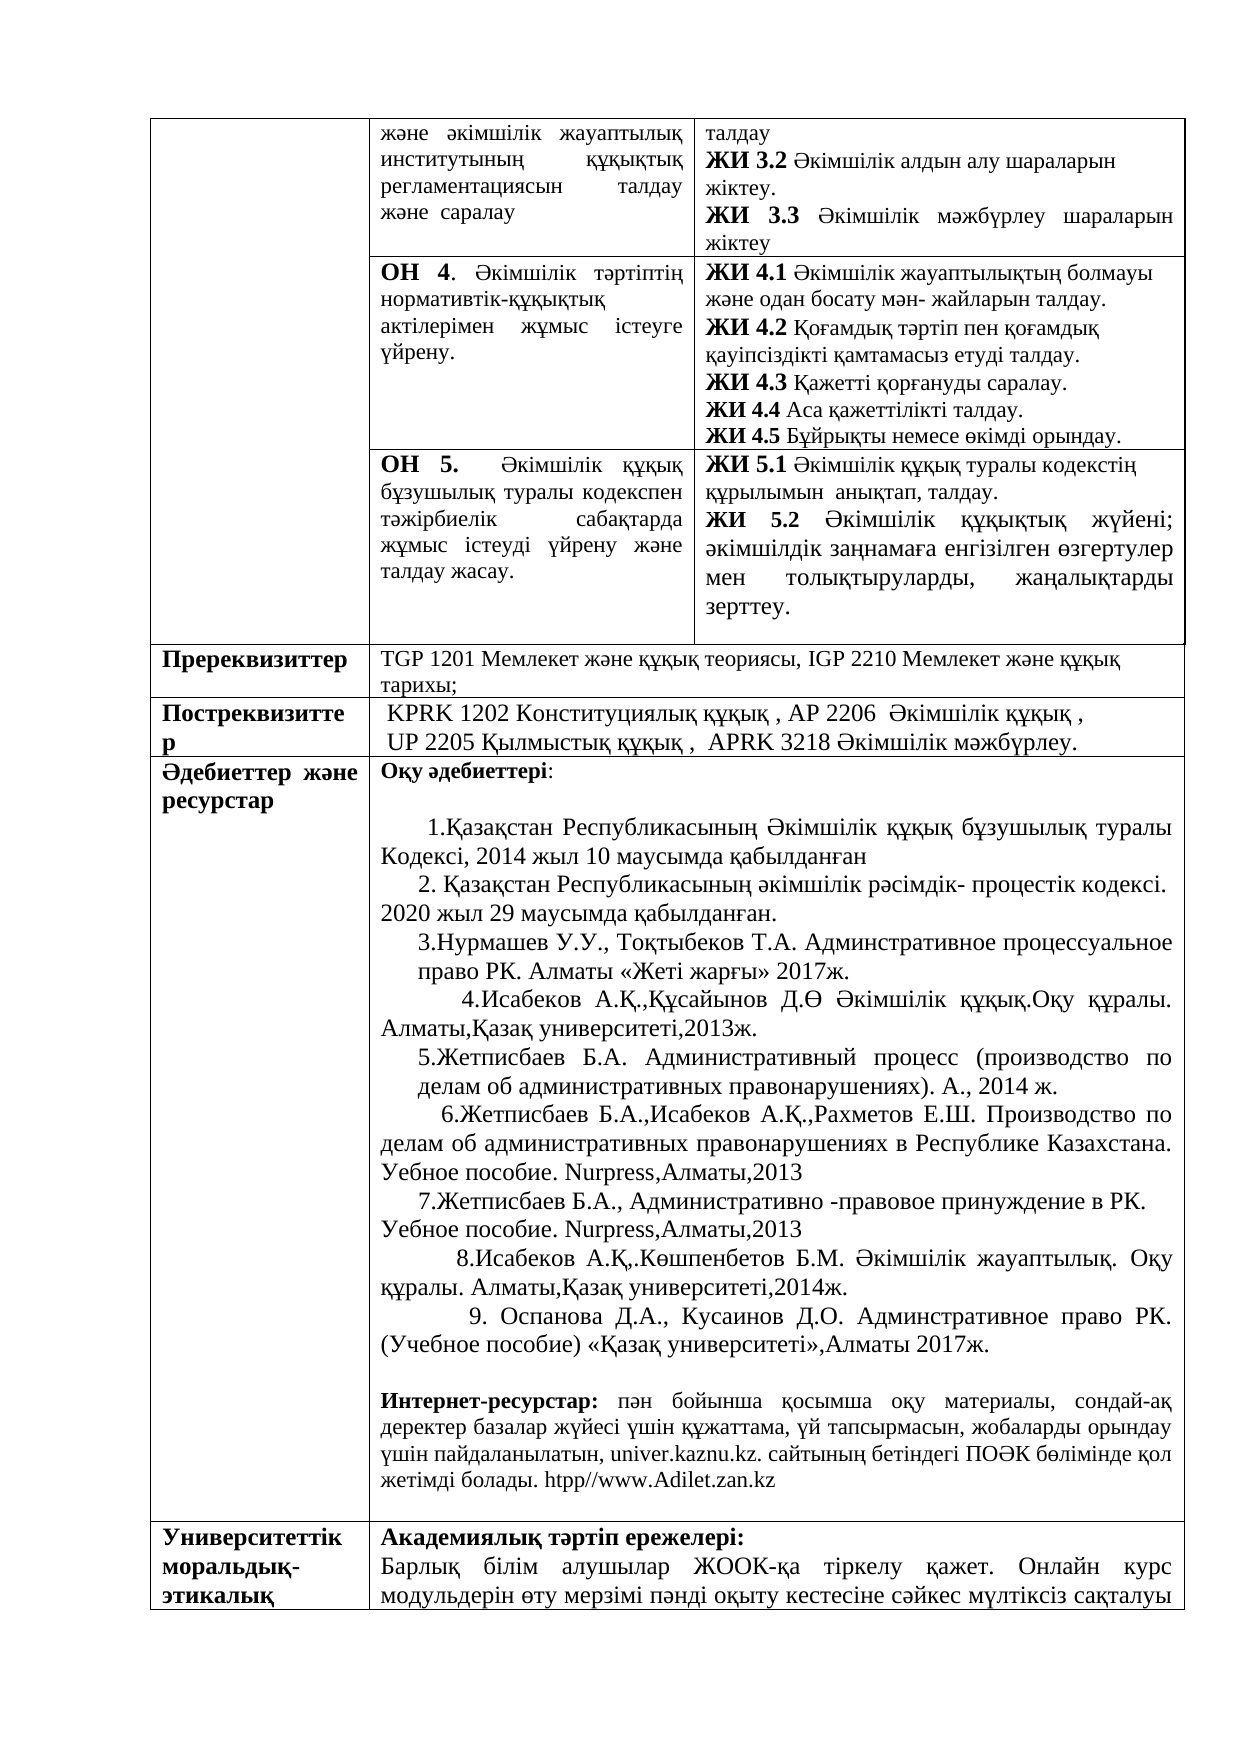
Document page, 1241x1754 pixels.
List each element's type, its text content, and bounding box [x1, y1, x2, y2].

table_cell Әдебиеттер және ресурстар [151, 757, 369, 1521]
table_cell KPRK 1202 Конституциялық құқық , AP 2206 Әкімшілік құқық , UP 2205 Қылмыстық құқық , APRK 3218 Әкімшілік мәжбүрлеу. [370, 698, 1184, 756]
table_cell ЖИ 4.1 Әкімшілік жауаптылықтың болмауы және одан босату мән- жайларын талдау. ЖИ 4.2 Қоғамдық тәртіп пен қоғамдық қауіпсіздікті қамтамасыз етуді талдау. ЖИ 4.3 Қажетті қорғануды саралау. ЖИ 4.4 Аса қажеттілікті талдау. ЖИ 4.5 Бұйрықты немесе өкімді орындау. [695, 257, 1184, 448]
table_cell Пререквизиттер [151, 645, 369, 697]
table_cell TGP 1201 Мемлекет және құқық теориясы, IGP 2210 Мемлекет және құқық тарихы; [370, 645, 1184, 697]
table_cell ОН 4. Әкімшілік тәртіптің нормативтік-құқықтық актілерімен жұмыс істеуге үйрену. [370, 257, 694, 448]
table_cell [151, 1522, 369, 1608]
table_cell ОН 5. Әкімшілік құқық бұзушылық туралы кодекспен тәжірбиелік сабақтарда жұмыс істеуді үйрену және талдау жасау. [370, 450, 694, 643]
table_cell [695, 119, 1184, 256]
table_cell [370, 1522, 1184, 1608]
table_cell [370, 119, 694, 256]
table_cell Постреквизиттер [151, 698, 369, 756]
table_cell ЖИ 5.1 Әкімшілік құқық туралы кодекстің құрылымын анықтап, талдау. ЖИ 5.2 Әкімшілік құқықтық жүйені; әкімшілдік заңнамаға енгізілген өзгертулер мен толықтыруларды, жаңалықтарды зерттеу. [695, 450, 1184, 643]
table_cell Оқу әдебиеттері: 1.Қазақстан Республикасының Әкімшілік құқық бұзушылық туралы Кодексі, 2014 жыл 10 маусымда қабылданған 2. Қазақстан Республикасының әкімшілік рәсімдік- процестік кодексі. 2020 жыл 29 маусымда қабылданған. 3.Нурмашев У.У., Тоқтыбеков Т.А. Админстративное процессуальное право РК. Алматы «Жеті жарғы» 2017ж. 4.Исабеков А.Қ.,Құсайынов Д.Ө Әкімшілік құқық.Оқу құралы. Алматы,Қазақ университеті,2013ж. 5.Жетписбаев Б.А. Административный процесс (производство по делам об административных правонарушениях). А., 2014 ж. 6.Жетписбаев Б.А.,Исабеков А.Қ.,Рахметов Е.Ш. Производство по делам об административных правонарушениях в Республике Казахстана. Уебное пособие. Nurpress,Алматы,2013 7.Жетписбаев Б.А., Административно -правовое принуждение в РК. Уебное пособие. Nurpress,Алматы,2013 8.Исабеков А.Қ,.Көшпенбетов Б.М. Әкімшілік жауаптылық. Оқу құралы. Алматы,Қазақ университеті,2014ж. 9. Оспанова Д.А., Кусаинов Д.О. Админстративное право РК. (Учебное пособие) «Қазақ университеті»,Алматы 2017ж. Интернет-ресурстар: пән бойынша қосымша оқу материалы, сондай-ақ деректер базалар жүйесі үшін құжаттама, үй тапсырмасын, жобаларды орындау үшін пайдаланылатын, univer.kaznu.kz. сайтының бетіндегі ПОӘК бөлімінде қол жетімді болады. htpp//www.Adilet.zan.kz [370, 757, 1184, 1521]
